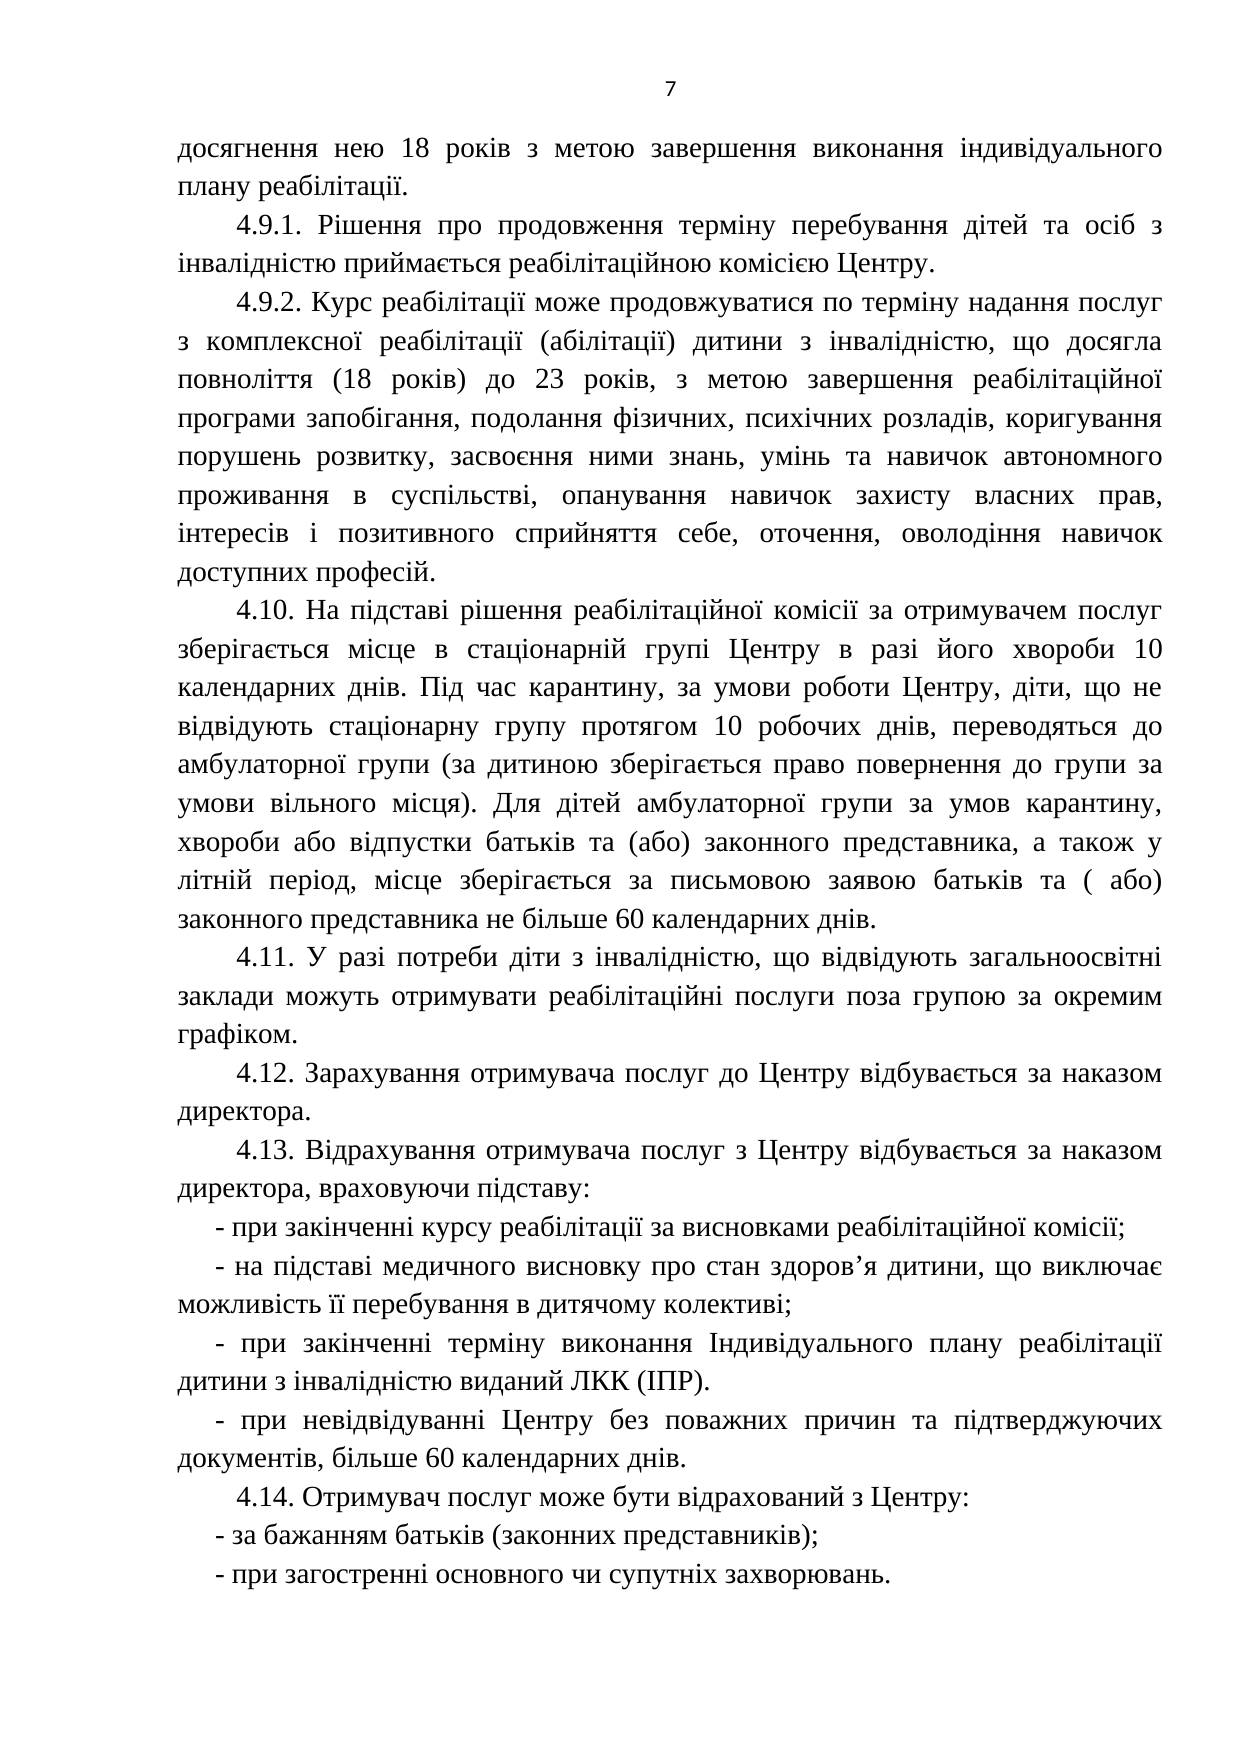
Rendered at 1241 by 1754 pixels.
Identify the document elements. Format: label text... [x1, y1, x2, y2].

text - при закінченні терміну виконання Індивідуального плану реабілітації дитини з інвалідністю виданий ЛКК (ІПР). [177, 1325, 1163, 1397]
text - при загостренні основного чи супутніх захворювань. [177, 1556, 1163, 1589]
text 4.9.2. Курс реабілітації може продовжуватися по терміну надання послуг з комплексної реабілітації (абілітації) дитини з інвалідністю, що досягла повноліття (18 років) до 23 років, з метою завершення реабілітаційної програми запобігання, подолання фізичних, психічних розладів, коригування порушень розвитку, засвоєння ними знань, умінь та навичок автономного проживання в суспільстві, опанування навичок захисту власних прав, інтересів і позитивного сприйняття себе, оточення, оволодіння навичок доступних професій. [177, 284, 1163, 587]
text 4.13. Відрахування отримувача послуг з Центру відбувається за наказом директора, враховуючи підставу: [177, 1132, 1163, 1204]
text 4.12. Зарахування отримувача послуг до Центру відбувається за наказом директора. [177, 1055, 1163, 1127]
text - при невідвідуванні Центру без поважних причин та підтверджуючих документів, більше 60 календарних днів. [177, 1402, 1163, 1474]
text 4.9.1. Рішення про продовження терміну перебування дітей та осіб з інвалідністю приймається реабілітаційною комісією Центру. [177, 207, 1163, 279]
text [177, 130, 1163, 202]
text 4.10. На підставі рішення реабілітаційної комісії за отримувачем послуг зберігається місце в стаціонарній групі Центру в разі його хвороби 10 календарних днів. Під час карантину, за умови роботи Центру, діти, що не відвідують стаціонарну групу протягом 10 робочих днів, переводяться до амбулаторної групи (за дитиною зберігається право повернення до групи за умови вільного місця). Для дітей амбулаторної групи за умов карантину, хвороби або відпустки батьків та (або) законного представника, а також у літній період, місце зберігається за письмовою заявою батьків та ( або) законного представника не більше 60 календарних днів. [177, 592, 1163, 934]
text 4.11. У разі потреби діти з інвалідністю, що відвідують загальноосвітні заклади можуть отримувати реабілітаційні послуги поза групою за окремим графіком. [177, 939, 1163, 1050]
text - за бажанням батьків (законних представників); [177, 1517, 1163, 1551]
text 4.14. Отримувач послуг може бути відрахований з Центру: [177, 1479, 1163, 1512]
text - на підставі медичного висновку про стан здоров’я дитини, що виключає можливість її перебування в дитячому колективі; [177, 1248, 1163, 1320]
text - при закінченні курсу реабілітації за висновками реабілітаційної комісії; [177, 1209, 1163, 1243]
